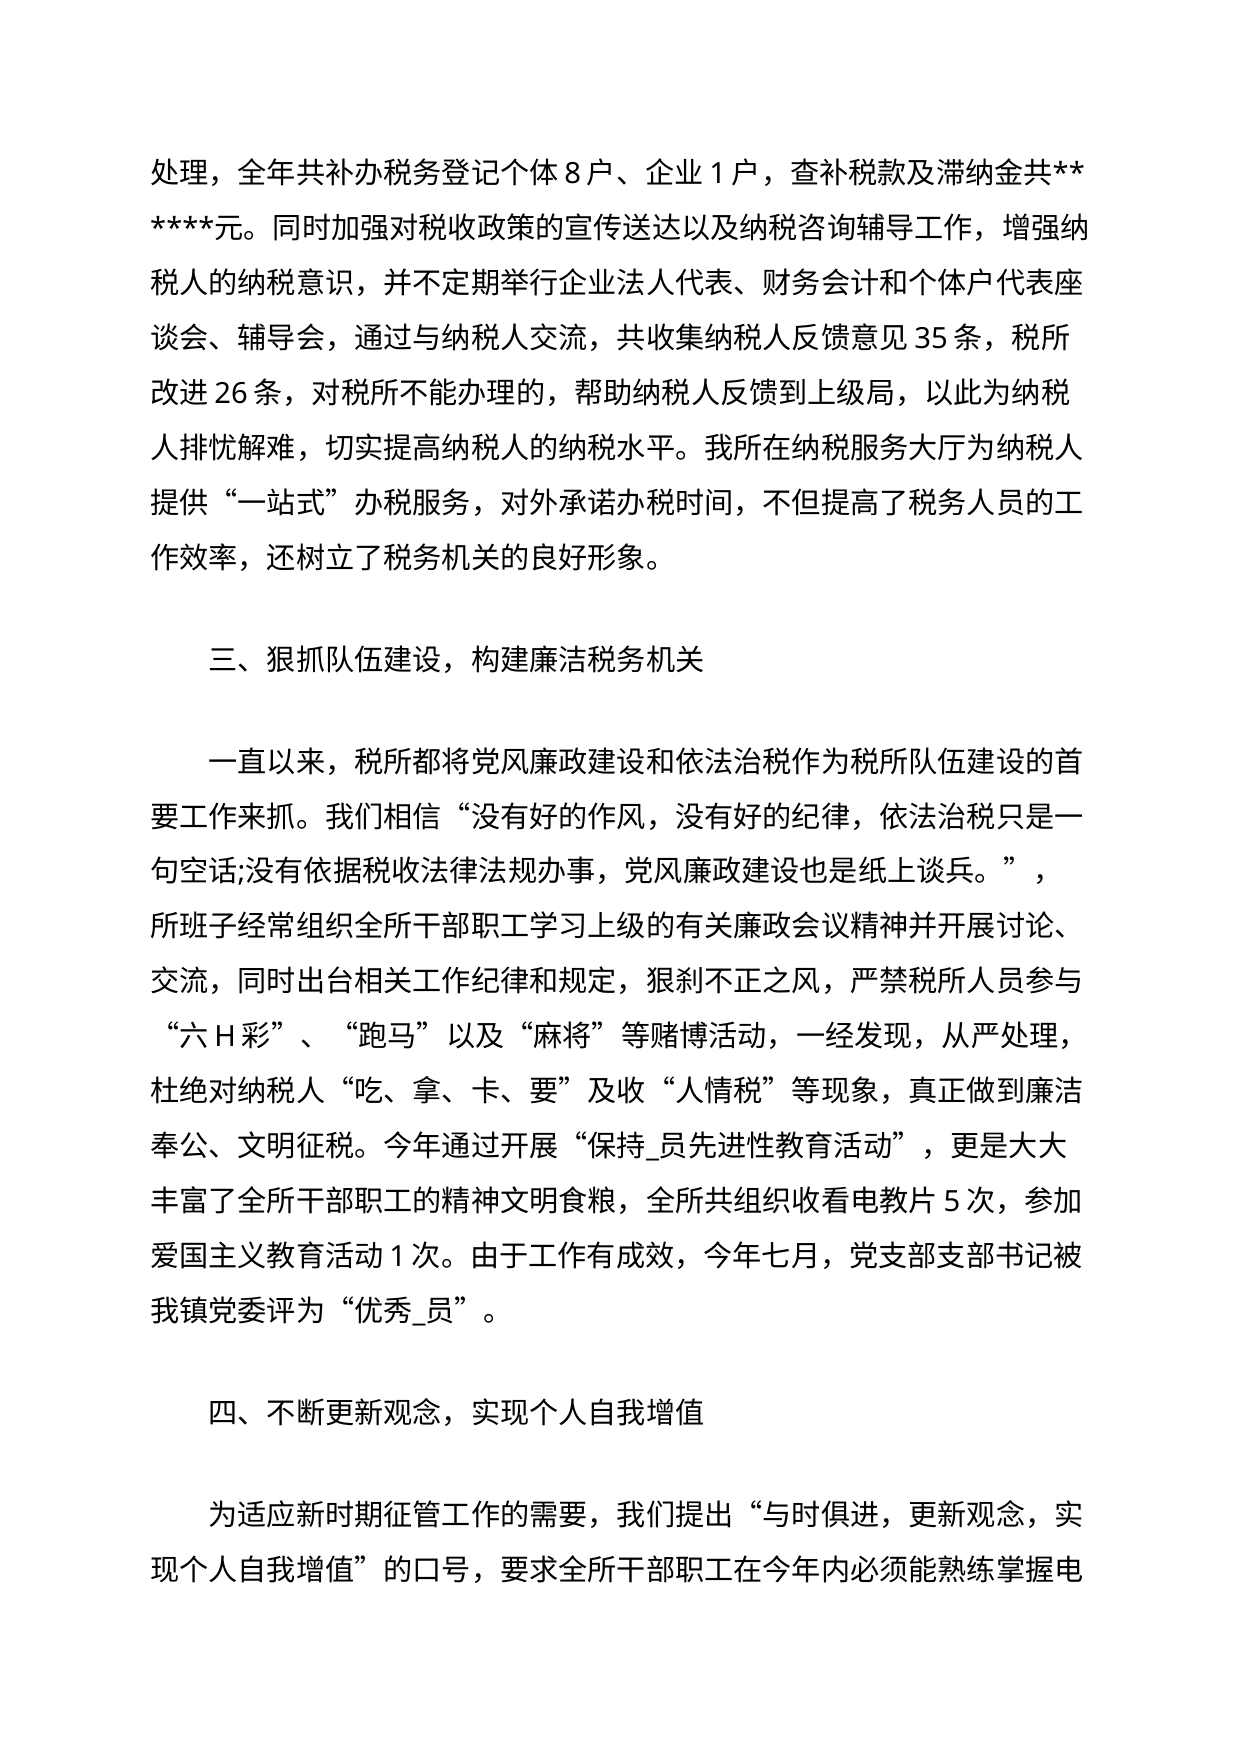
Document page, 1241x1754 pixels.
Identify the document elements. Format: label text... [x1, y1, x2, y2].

text 三、狠抓队伍建设，构建廉洁税务机关 [150, 636, 1090, 679]
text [150, 150, 1090, 577]
text 一直以来，税所都将党风廉政建设和依法治税作为税所队伍建设的首要工作来抓。我们相信“没有好的作风，没有好的纪律，依法治税只是一句空话;没有依据税收法律法规办事，党风廉政建设也是纸上谈兵。”，所班子经常组织全所干部职工学习上级的有关廉政会议精神并开展讨论、交流，同时出台相关工作纪律和规定，狠刹不正之风，严禁税所人员参与“六H彩”、“跑马”以及“麻将”等赌博活动，一经发现，从严处理，杜绝对纳税人“吃、拿、卡、要”及收“人情税”等现象，真正做到廉洁奉公、文明征税。今年通过开展“保持_员先进性教育活动”，更是大大丰富了全所干部职工的精神文明食粮，全所共组织收看电教片5次，参加爱国主义教育活动1次。由于工作有成效，今年七月，党支部支部书记被我镇党委评为“优秀_员”。 [150, 738, 1090, 1330]
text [150, 1491, 1090, 1589]
text 四、不断更新观念，实现个人自我增值 [150, 1390, 1090, 1432]
